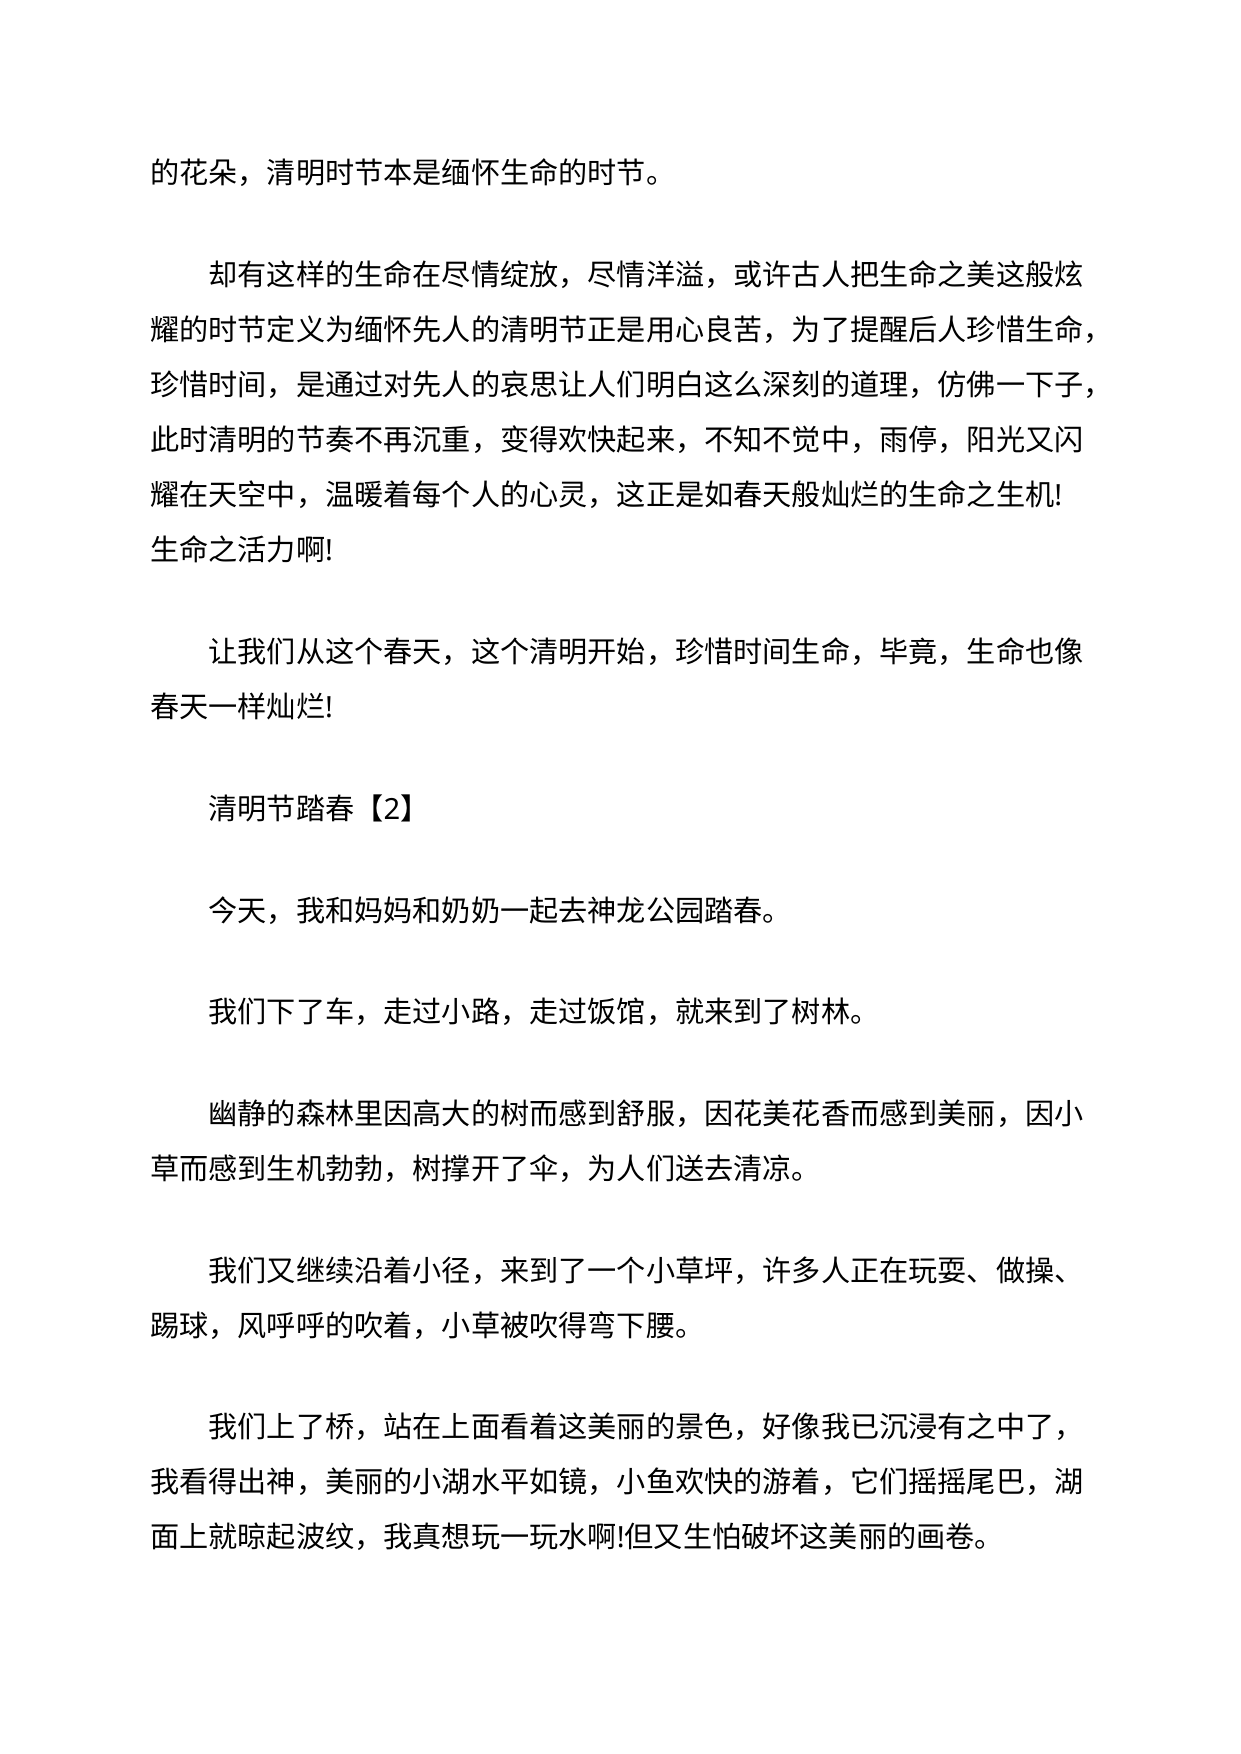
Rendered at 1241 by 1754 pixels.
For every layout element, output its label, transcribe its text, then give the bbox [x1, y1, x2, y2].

text 我们上了桥，站在上面看着这美丽的景色，好像我已沉浸有之中了，我看得出神，美丽的小湖水平如镜，小鱼欢快的游着，它们摇摇尾巴，湖面上就晾起波纹，我真想玩一玩水啊!但又生怕破坏这美丽的画卷。 [150, 1404, 1090, 1556]
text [150, 150, 1090, 192]
text 让我们从这个春天，这个清明开始，珍惜时间生命，毕竟，生命也像春天一样灿烂! [150, 628, 1090, 726]
text 我们又继续沿着小径，来到了一个小草坪，许多人正在玩耍、做操、踢球，风呼呼的吹着，小草被吹得弯下腰。 [150, 1247, 1090, 1344]
text 却有这样的生命在尽情绽放，尽情洋溢，或许古人把生命之美这般炫耀的时节定义为缅怀先人的清明节正是用心良苦，为了提醒后人珍惜生命，珍惜时间，是通过对先人的哀思让人们明白这么深刻的道理，仿佛一下子，此时清明的节奏不再沉重，变得欢快起来，不知不觉中，雨停，阳光又闪耀在天空中，温暖着每个人的心灵，这正是如春天般灿烂的生命之生机!生命之活力啊! [150, 252, 1090, 569]
text 清明节踏春【2】 [150, 785, 1090, 828]
text 幽静的森林里因高大的树而感到舒服，因花美花香而感到美丽，因小草而感到生机勃勃，树撑开了伞，为人们送去清凉。 [150, 1091, 1090, 1188]
text 我们下了车，走过小路，走过饭馆，就来到了树林。 [150, 989, 1090, 1031]
text 今天，我和妈妈和奶奶一起去神龙公园踏春。 [150, 887, 1090, 929]
